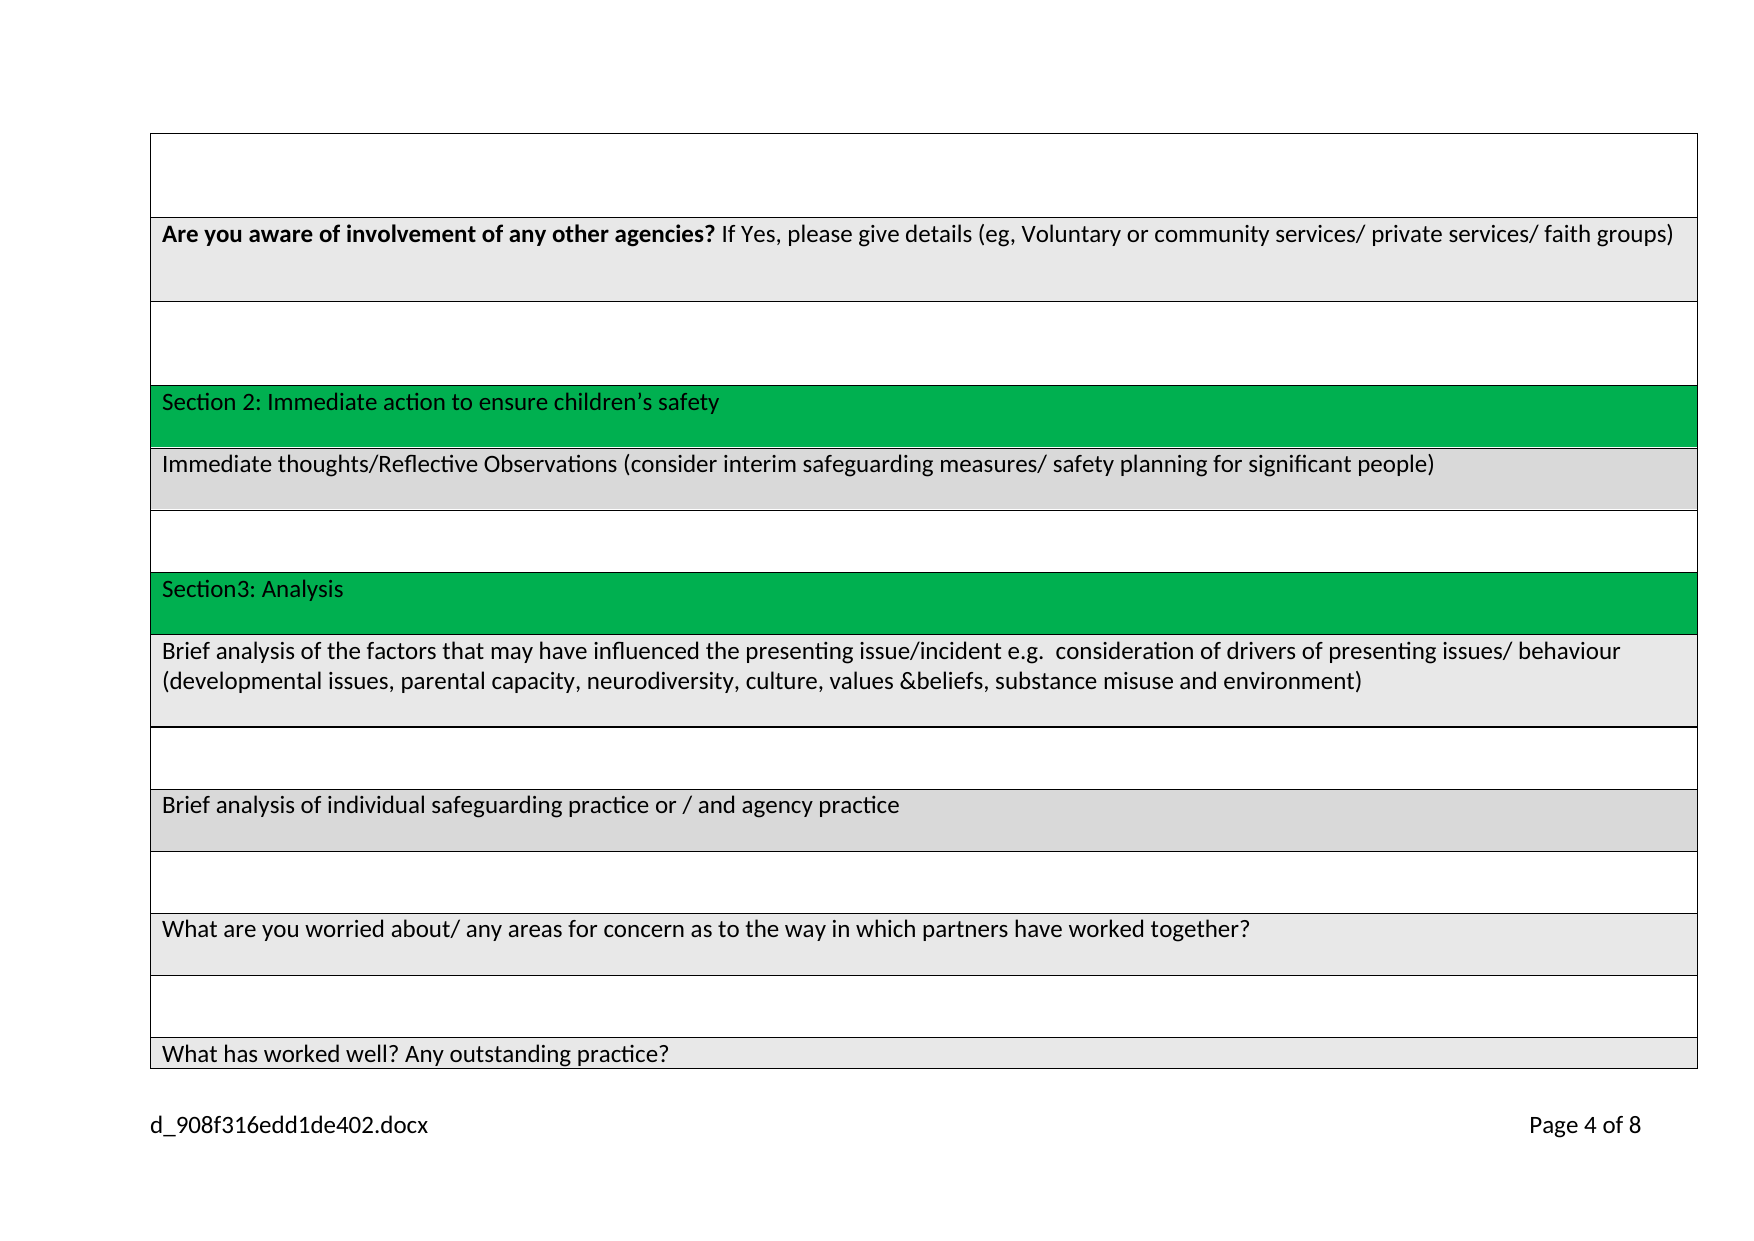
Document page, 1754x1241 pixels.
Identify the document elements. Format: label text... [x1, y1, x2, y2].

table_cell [151, 1038, 1697, 1068]
table_cell Brief analysis of the factors that may have influenced the presenting issue/incident e.g. consideration of drivers of presenting issues/ behaviour (developmental issues, parental capacity, neurodiversity, culture, values &beliefs, substance misuse and environment) [151, 635, 1697, 726]
table_cell Section 2: Immediate action to ensure children’s safety [151, 386, 1697, 447]
table_cell [151, 302, 1697, 385]
table_cell Brief analysis of individual safeguarding practice or / and agency practice [151, 790, 1697, 851]
table_cell Immediate thoughts/Reflective Observations (consider interim safeguarding measures/ safety planning for significant people) [151, 449, 1697, 509]
table_cell Section3: Analysis [151, 573, 1697, 634]
table_cell What are you worried about/ any areas for concern as to the way in which partners have worked together? [151, 914, 1697, 975]
table_cell [151, 511, 1697, 572]
table_cell [151, 976, 1697, 1037]
table_cell [151, 728, 1697, 788]
table_cell Are you aware of involvement of any other agencies? If Yes, please give details (eg, Voluntary or community services/ private services/ faith groups) [151, 218, 1697, 301]
table_cell [151, 134, 1697, 217]
table_cell [151, 852, 1697, 913]
